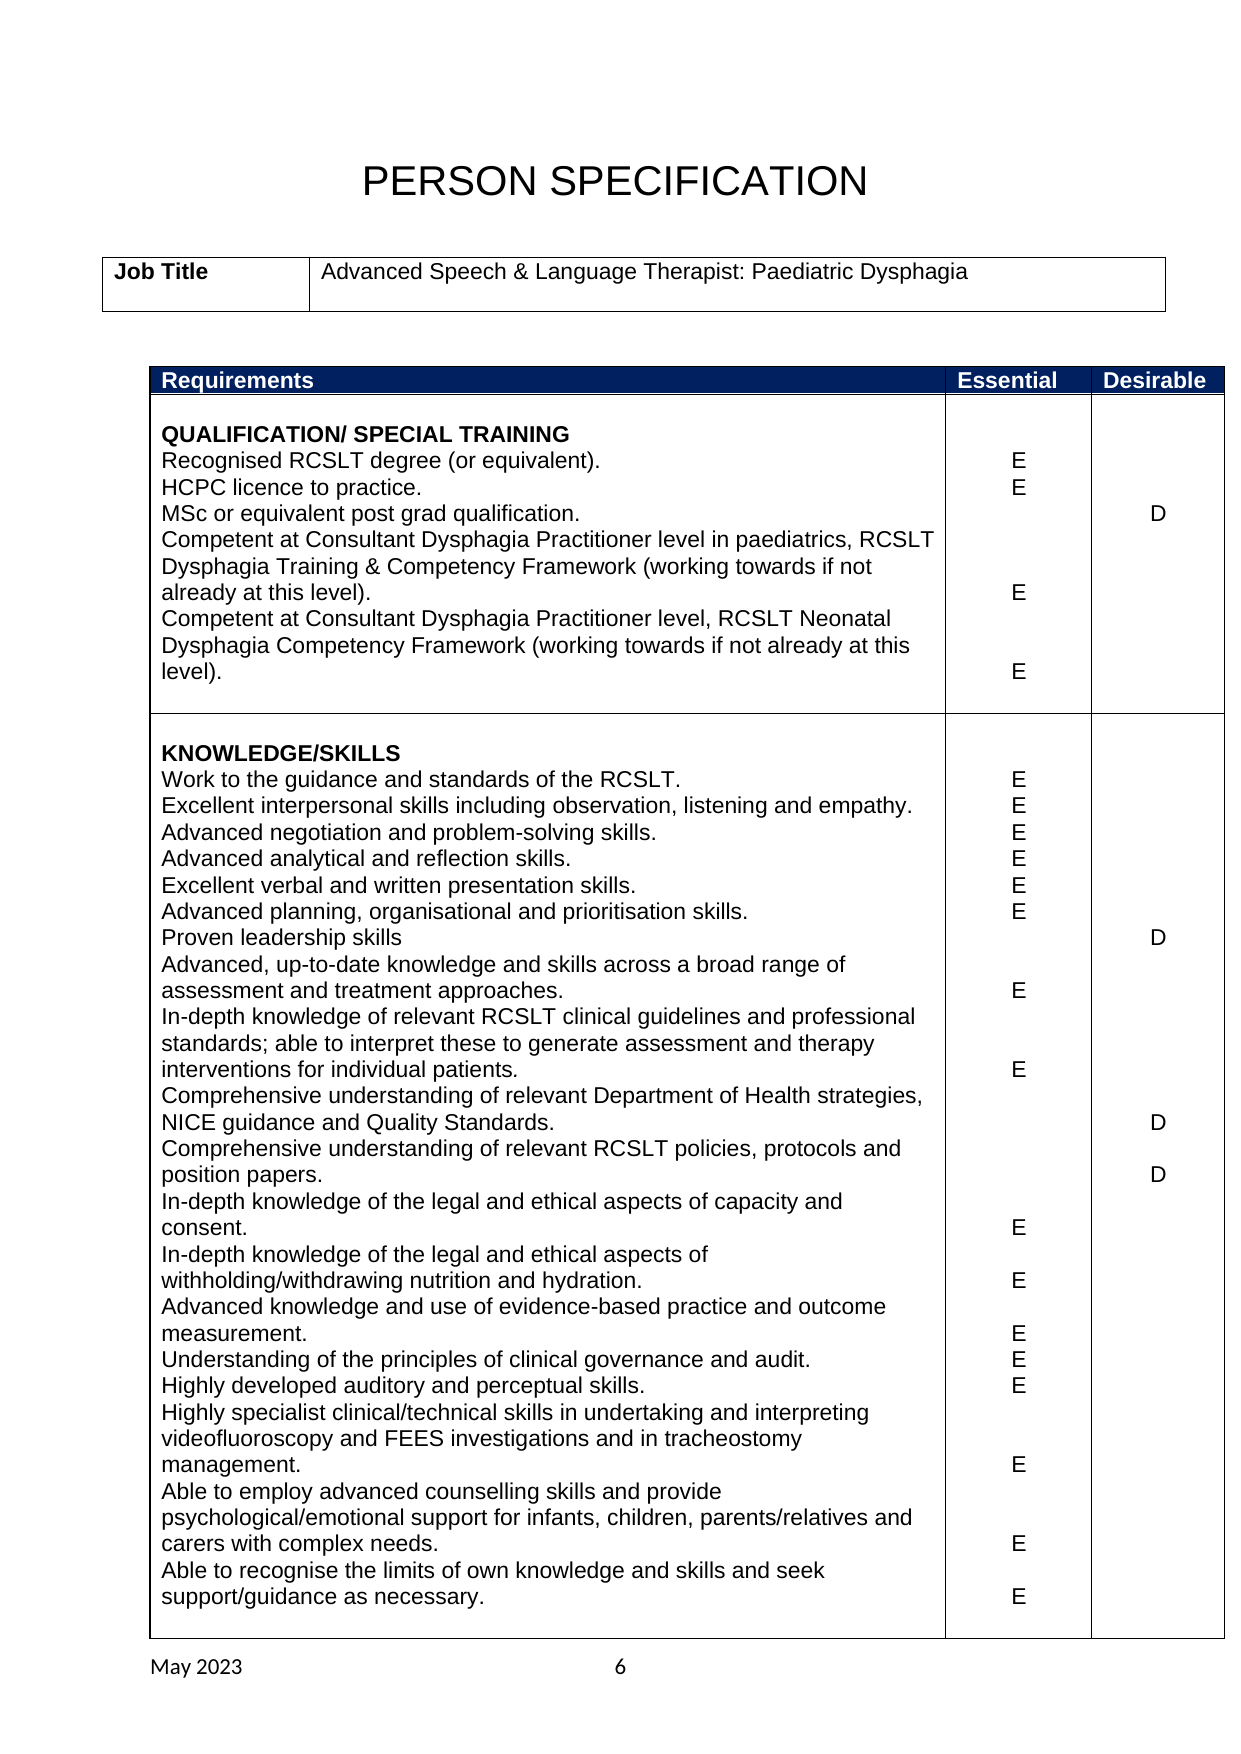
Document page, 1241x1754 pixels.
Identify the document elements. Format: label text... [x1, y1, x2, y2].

table_cell KNOWLEDGE/SKILLS Work to the guidance and standards of the RCSLT. Excellent interpersonal skills including observation, listening and empathy. Advanced negotiation and problem-solving skills. Advanced analytical and reflection skills. Excellent verbal and written presentation skills. Advanced planning, organisational and prioritisation skills. Proven leadership skills Advanced, up-to-date knowledge and skills across a broad range of assessment and treatment approaches. In-depth knowledge of relevant RCSLT clinical guidelines and professional standards; able to interpret these to generate assessment and therapy interventions for individual patients. Comprehensive understanding of relevant Department of Health strategies, NICE guidance and Quality Standards. Comprehensive understanding of relevant RCSLT policies, protocols and position papers. In-depth knowledge of the legal and ethical aspects of capacity and consent. In-depth knowledge of the legal and ethical aspects of withholding/withdrawing nutrition and hydration. Advanced knowledge and use of evidence-based practice and outcome measurement. Understanding of the principles of clinical governance and audit. Highly developed auditory and perceptual skills. Highly specialist clinical/technical skills in undertaking and interpreting videofluoroscopy and FEES investigations and in tracheostomy management. Able to employ advanced counselling skills and provide psychological/emotional support for infants, children, parents/relatives and carers with complex needs. Able to recognise the limits of own knowledge and skills and seek support/guidance as necessary. [151, 714, 945, 1637]
table_cell D D D [1092, 714, 1224, 1637]
table_cell QUALIFICATION/ SPECIAL TRAINING Recognised RCSLT degree (or equivalent). HCPC licence to practice. MSc or equivalent post grad qualification. Competent at Consultant Dysphagia Practitioner level in paediatrics, RCSLT Dysphagia Training & Competency Framework (working towards if not already at this level). Competent at Consultant Dysphagia Practitioner level, RCSLT Neonatal Dysphagia Competency Framework (working towards if not already at this level). [151, 395, 945, 712]
table_cell D [1092, 395, 1224, 712]
table_header Job Title [103, 258, 309, 311]
table_cell E E E E E E E E E E E E E E E E [946, 714, 1091, 1637]
table_header Advanced Speech & Language Therapist: Paediatric Dysphagia [310, 258, 1165, 311]
table_cell E E E E [946, 395, 1091, 712]
table_header Desirable [1092, 367, 1224, 393]
table_header Requirements [151, 367, 945, 393]
text PERSON SPECIFICATION [91, 156, 1139, 204]
table_header Essential [946, 367, 1091, 393]
